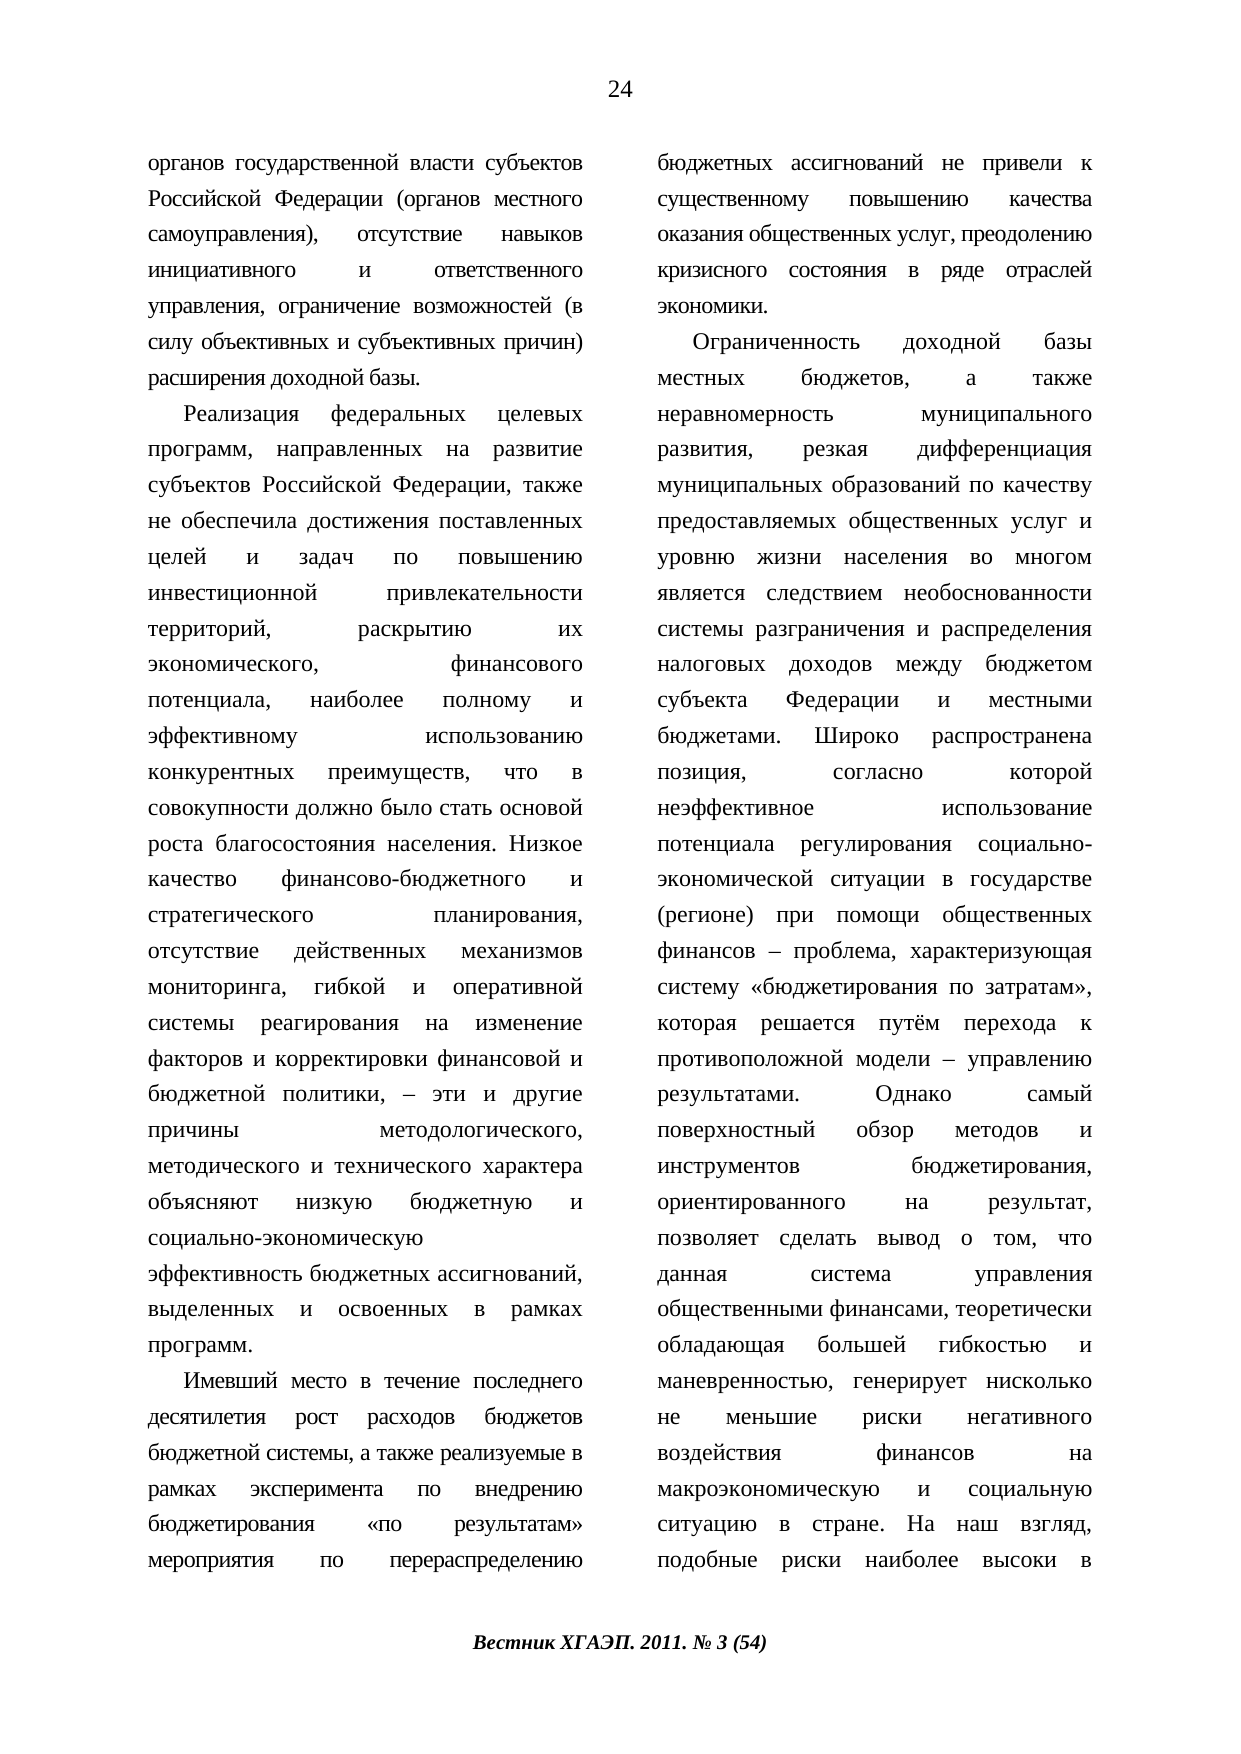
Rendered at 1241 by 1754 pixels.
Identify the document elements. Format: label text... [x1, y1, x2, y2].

text Имевший место в течение последнего десятилетия рост расходов бюджетов бюджетной системы, а также реализуемые в рамках эксперимента по внедрению бюджетирования «по результатам» мероприятия по перераспределению бюджетных ассигнований не привели к существенному повышению качества оказания общественных услуг, преодолению кризисного состояния в ряде отраслей экономики. [657, 148, 1092, 319]
text Реализация федеральных целевых программ, направленных на развитие субъектов Российской Федерации, также не обеспечила достижения поставленных целей и задач по повышению инвестиционной привлекательности территорий, раскрытию их экономического, финансового потенциала, наиболее полному и эффективному использованию конкурентных преимуществ, что в совокупности должно было стать основой роста благосостояния населения. Низкое качество финансово-бюджетного и стратегического планирования, отсутствие действенных механизмов мониторинга, гибкой и оперативной системы реагирования на изменение факторов и корректировки финансовой и бюджетной политики, – эти и другие причины методологического, методического и технического характера объясняют низкую бюджетную и социально-экономическую эффективность бюджетных ассигнований, выделенных и освоенных в рамках программ. [148, 398, 583, 1358]
text Имевший место в течение последнего десятилетия рост расходов бюджетов бюджетной системы, а также реализуемые в рамках эксперимента по внедрению бюджетирования «по результатам» мероприятия по перераспределению бюджетных ассигнований не привели к существенному повышению качества оказания общественных услуг, преодолению кризисного состояния в ряде отраслей экономики. [148, 1366, 583, 1573]
